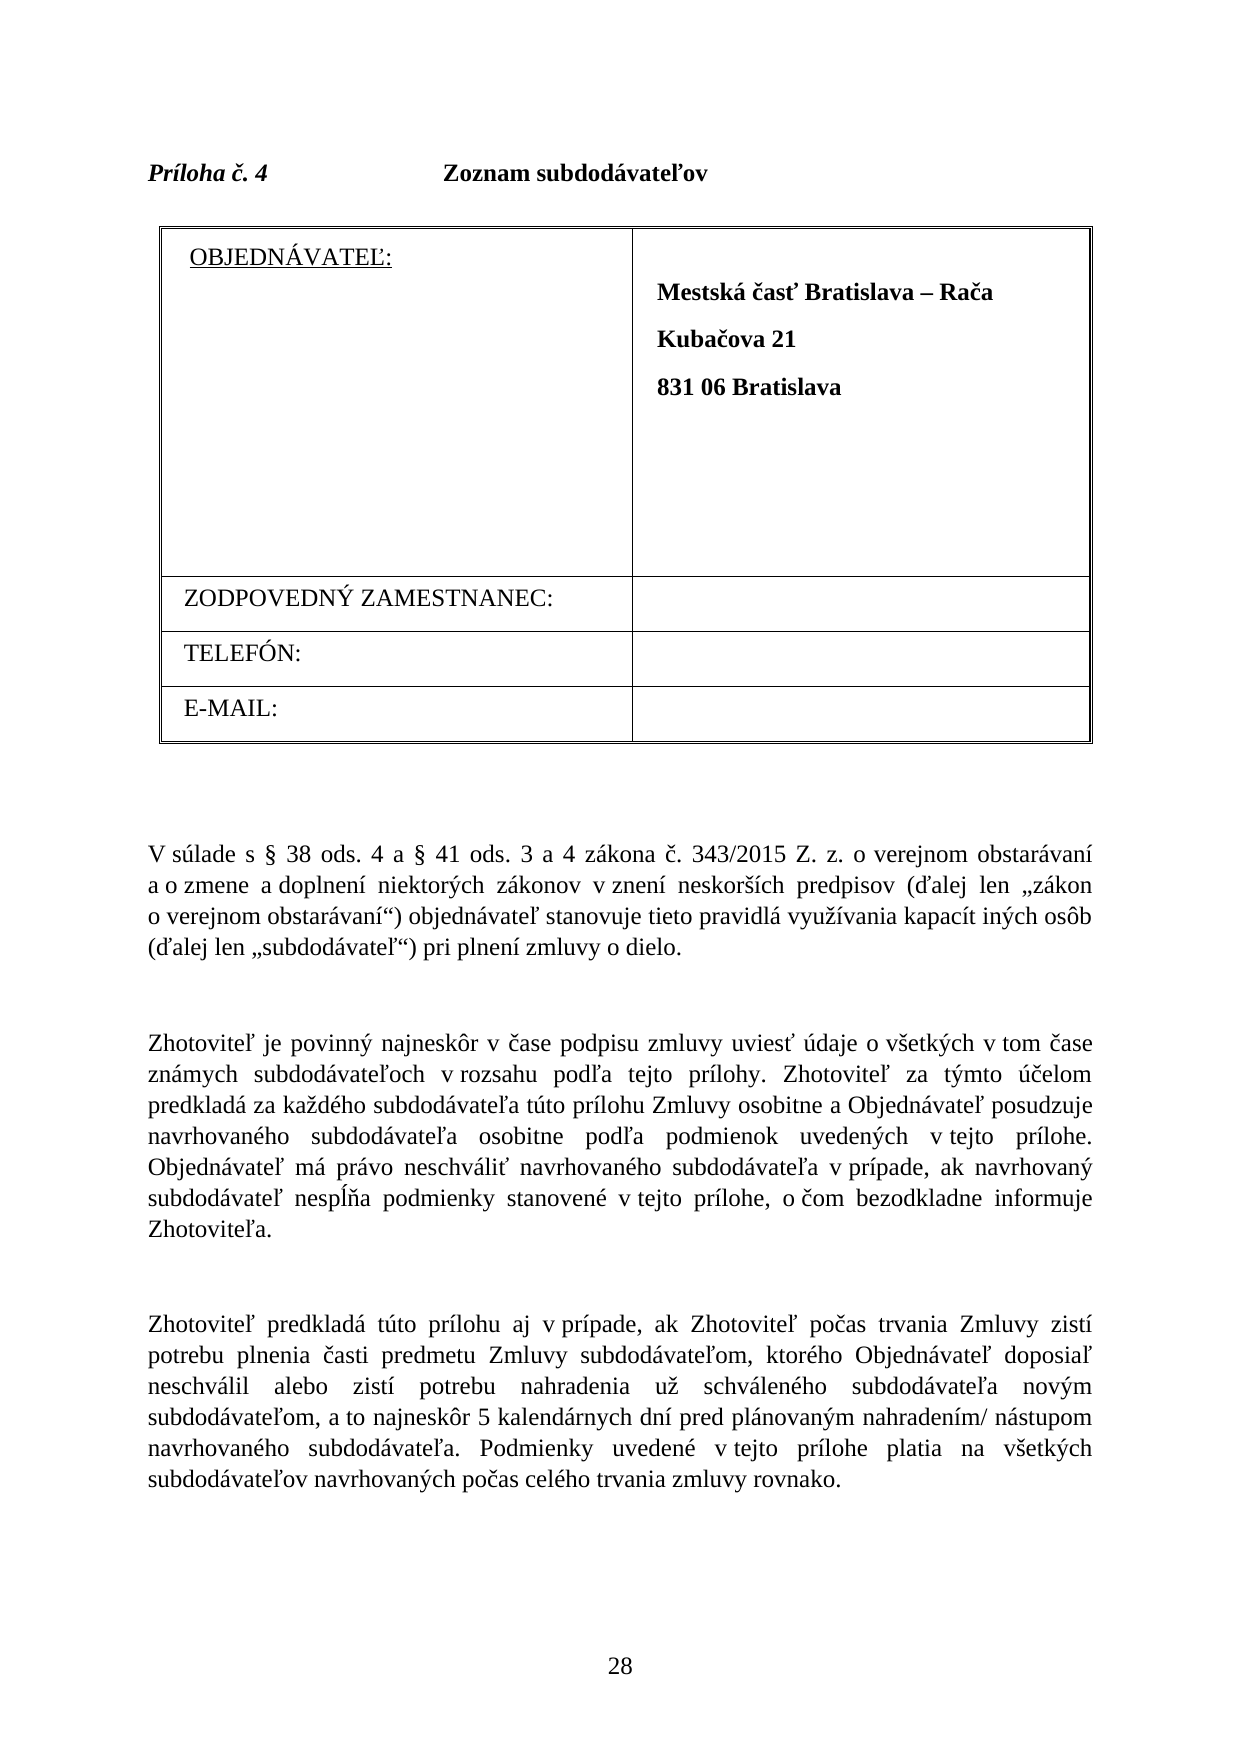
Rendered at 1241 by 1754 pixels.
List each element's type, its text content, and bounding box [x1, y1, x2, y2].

table_header Mestská časť Bratislava – Rača Kubačova 21 831 06 Bratislava [633, 229, 1089, 576]
table_cell ZODPOVEDNÝ ZAMESTNANEC: [162, 577, 632, 631]
text Zhotoviteľ je povinný najneskôr v čase podpisu zmluvy uviesť údaje o všetkých v tom čase známych subdodávateľoch v rozsahu podľa tejto prílohy. Zhotoviteľ za týmto účelom predkladá za každého subdodávateľa túto prílohu Zmluvy osobitne a Objednávateľ posudzuje navrhovaného subdodávateľa osobitne podľa podmienok uvedených v tejto prílohe. Objednávateľ má právo neschváliť navrhovaného subdodávateľa v prípade, ak navrhovaný subdodávateľ nespĺňa podmienky stanovené v tejto prílohe, o čom bezodkladne informuje Zhotoviteľa. [148, 1028, 1093, 1243]
text Príloha č. 4 Zoznam subdodávateľov [148, 158, 1093, 187]
table_cell E-MAIL: [162, 687, 632, 741]
table_cell [633, 632, 1089, 686]
table_cell [633, 577, 1089, 631]
table_cell [633, 687, 1089, 741]
table_cell TELEFÓN: [162, 632, 632, 686]
table_header OBJEDNÁVATEĽ: [162, 229, 632, 576]
text Zhotoviteľ predkladá túto prílohu aj v prípade, ak Zhotoviteľ počas trvania Zmluvy zistí potrebu plnenia časti predmetu Zmluvy subdodávateľom, ktorého Objednávateľ doposiaľ neschválil alebo zistí potrebu nahradenia už schváleného subdodávateľa novým subdodávateľom, a to najneskôr 5 kalendárnych dní pred plánovaným nahradením/ nástupom navrhovaného subdodávateľa. Podmienky uvedené v tejto prílohe platia na všetkých subdodávateľov navrhovaných počas celého trvania zmluvy rovnako. [148, 1309, 1093, 1493]
text V súlade s § 38 ods. 4 a § 41 ods. 3 a 4 zákona č. 343/2015 Z. z. o verejnom obstarávaní a o zmene a doplnení niektorých zákonov v znení neskorších predpisov (ďalej len „zákon o verejnom obstarávaní“) objednávateľ stanovuje tieto pravidlá využívania kapacít iných osôb (ďalej len „subdodávateľ“) pri plnení zmluvy o dielo. [148, 839, 1093, 961]
